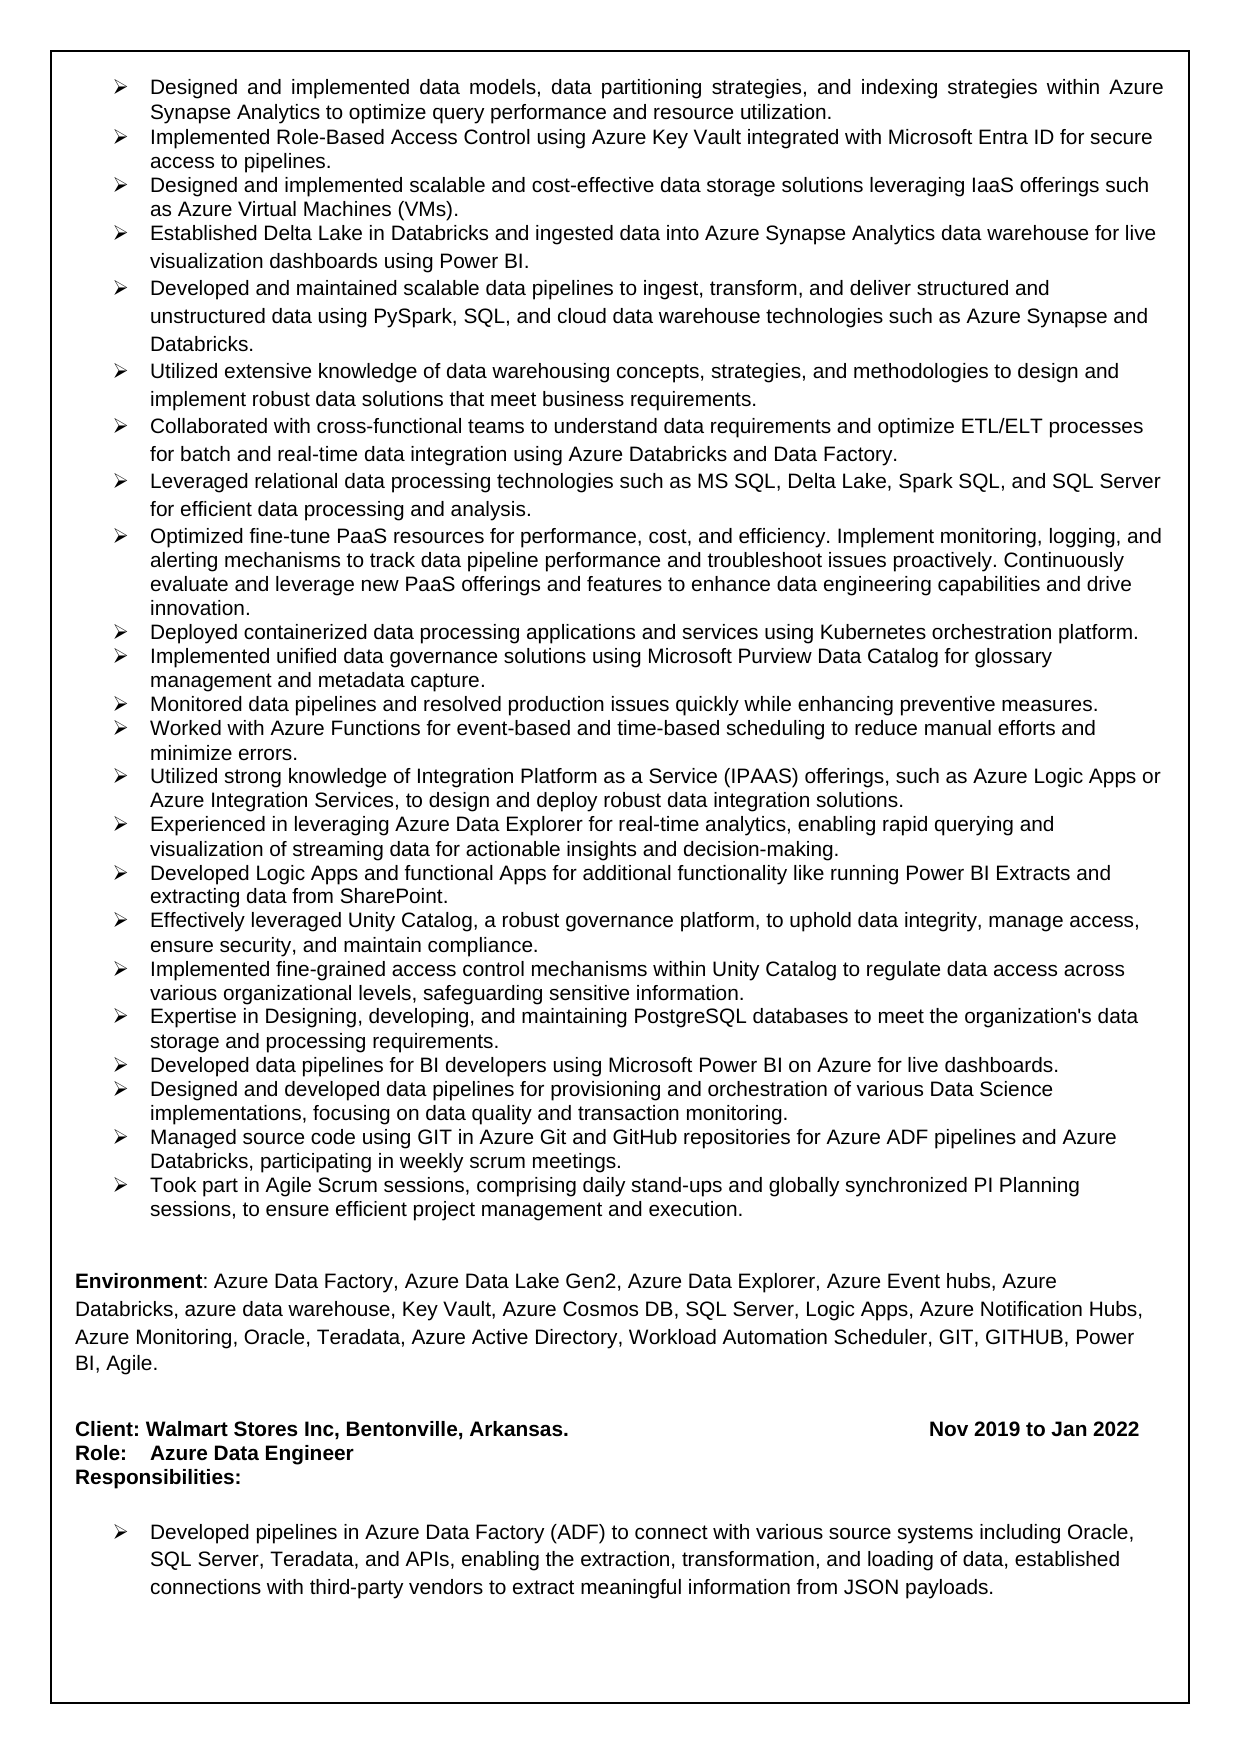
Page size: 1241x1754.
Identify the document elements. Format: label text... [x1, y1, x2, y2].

list Implemented unified data governance solutions using Microsoft Purview Data Catalog for glossary management and metadata capture. [112, 644, 1165, 692]
text Environment: Azure Data Factory, Azure Data Lake Gen2, Azure Data Explorer, Azure Event hubs, Azure Databricks, azure data warehouse, Key Vault, Azure Cosmos DB, SQL Server, Logic Apps, Azure Notification Hubs, Azure Monitoring, Oracle, Teradata, Azure Active Directory, Workload Automation Scheduler, GIT, GITHUB, Power BI, Agile. [75, 1268, 1165, 1374]
list Optimized fine-tune PaaS resources for performance, cost, and efficiency. Implement monitoring, logging, and alerting mechanisms to track data pipeline performance and troubleshoot issues proactively. Continuously evaluate and leverage new PaaS offerings and features to enhance data engineering capabilities and drive innovation. [112, 524, 1165, 620]
list Took part in Agile Scrum sessions, comprising daily stand-ups and globally synchronized PI Planning sessions, to ensure efficient project management and execution. [112, 1172, 1165, 1221]
list Developed pipelines in Azure Data Factory (ADF) to connect with various source systems including Oracle, SQL Server, Teradata, and APIs, enabling the extraction, transformation, and loading of data, established connections with third-party vendors to extract meaningful information from JSON payloads. [112, 1520, 1165, 1599]
list Effectively leveraged Unity Catalog, a robust governance platform, to uphold data integrity, manage access, ensure security, and maintain compliance. [112, 908, 1165, 956]
list Implemented Role-Based Access Control using Azure Key Vault integrated with Microsoft Entra ID for secure access to pipelines. [112, 125, 1165, 173]
list Designed and implemented data models, data partitioning strategies, and indexing strategies within Azure Synapse Analytics to optimize query performance and resource utilization. [112, 75, 1165, 124]
list Designed and developed data pipelines for provisioning and orchestration of various Data Science implementations, focusing on data quality and transaction monitoring. [112, 1076, 1165, 1124]
text Client: Walmart Stores Inc, Bentonville, Arkansas. Nov 2019 to Jan 2022 [75, 1417, 1165, 1441]
list Developed and maintained scalable data pipelines to ingest, transform, and deliver structured and unstructured data using PySpark, SQL, and cloud data warehouse technologies such as Azure Synapse and Databricks. [112, 276, 1165, 355]
list Implemented fine-grained access control mechanisms within Unity Catalog to regulate data access across various organizational levels, safeguarding sensitive information. [112, 956, 1165, 1004]
list Leveraged relational data processing technologies such as MS SQL, Delta Lake, Spark SQL, and SQL Server for efficient data processing and analysis. [112, 469, 1165, 521]
list Collaborated with cross-functional teams to understand data requirements and optimize ETL/ELT processes for batch and real-time data integration using Azure Databricks and Data Factory. [112, 414, 1165, 466]
list Managed source code using GIT in Azure Git and GitHub repositories for Azure ADF pipelines and Azure Databricks, participating in weekly scrum meetings. [112, 1124, 1165, 1172]
list Established Delta Lake in Databricks and ingested data into Azure Synapse Analytics data warehouse for live visualization dashboards using Power BI. [112, 221, 1165, 273]
list Experienced in leveraging Azure Data Explorer for real-time analytics, enabling rapid querying and visualization of streaming data for actionable insights and decision-making. [112, 812, 1165, 860]
list Utilized extensive knowledge of data warehousing concepts, strategies, and methodologies to design and implement robust data solutions that meet business requirements. [112, 359, 1165, 410]
list Developed Logic Apps and functional Apps for additional functionality like running Power BI Extracts and extracting data from SharePoint. [112, 860, 1165, 908]
list Designed and implemented scalable and cost-effective data storage solutions leveraging IaaS offerings such as Azure Virtual Machines (VMs). [112, 173, 1165, 221]
list Utilized strong knowledge of Integration Platform as a Service (IPAAS) offerings, such as Azure Logic Apps or Azure Integration Services, to design and deploy robust data integration solutions. [112, 764, 1165, 812]
list Monitored data pipelines and resolved production issues quickly while enhancing preventive measures. [112, 692, 1165, 716]
list Expertise in Designing, developing, and maintaining PostgreSQL databases to meet the organization's data storage and processing requirements. [112, 1004, 1165, 1052]
list Worked with Azure Functions for event-based and time-based scheduling to reduce manual efforts and minimize errors. [112, 716, 1165, 764]
text Role: Azure Data Engineer [75, 1441, 1165, 1465]
text Responsibilities: [75, 1465, 1165, 1489]
list Deployed containerized data processing applications and services using Kubernetes orchestration platform. [112, 620, 1165, 644]
list Developed data pipelines for BI developers using Microsoft Power BI on Azure for live dashboards. [112, 1052, 1165, 1076]
